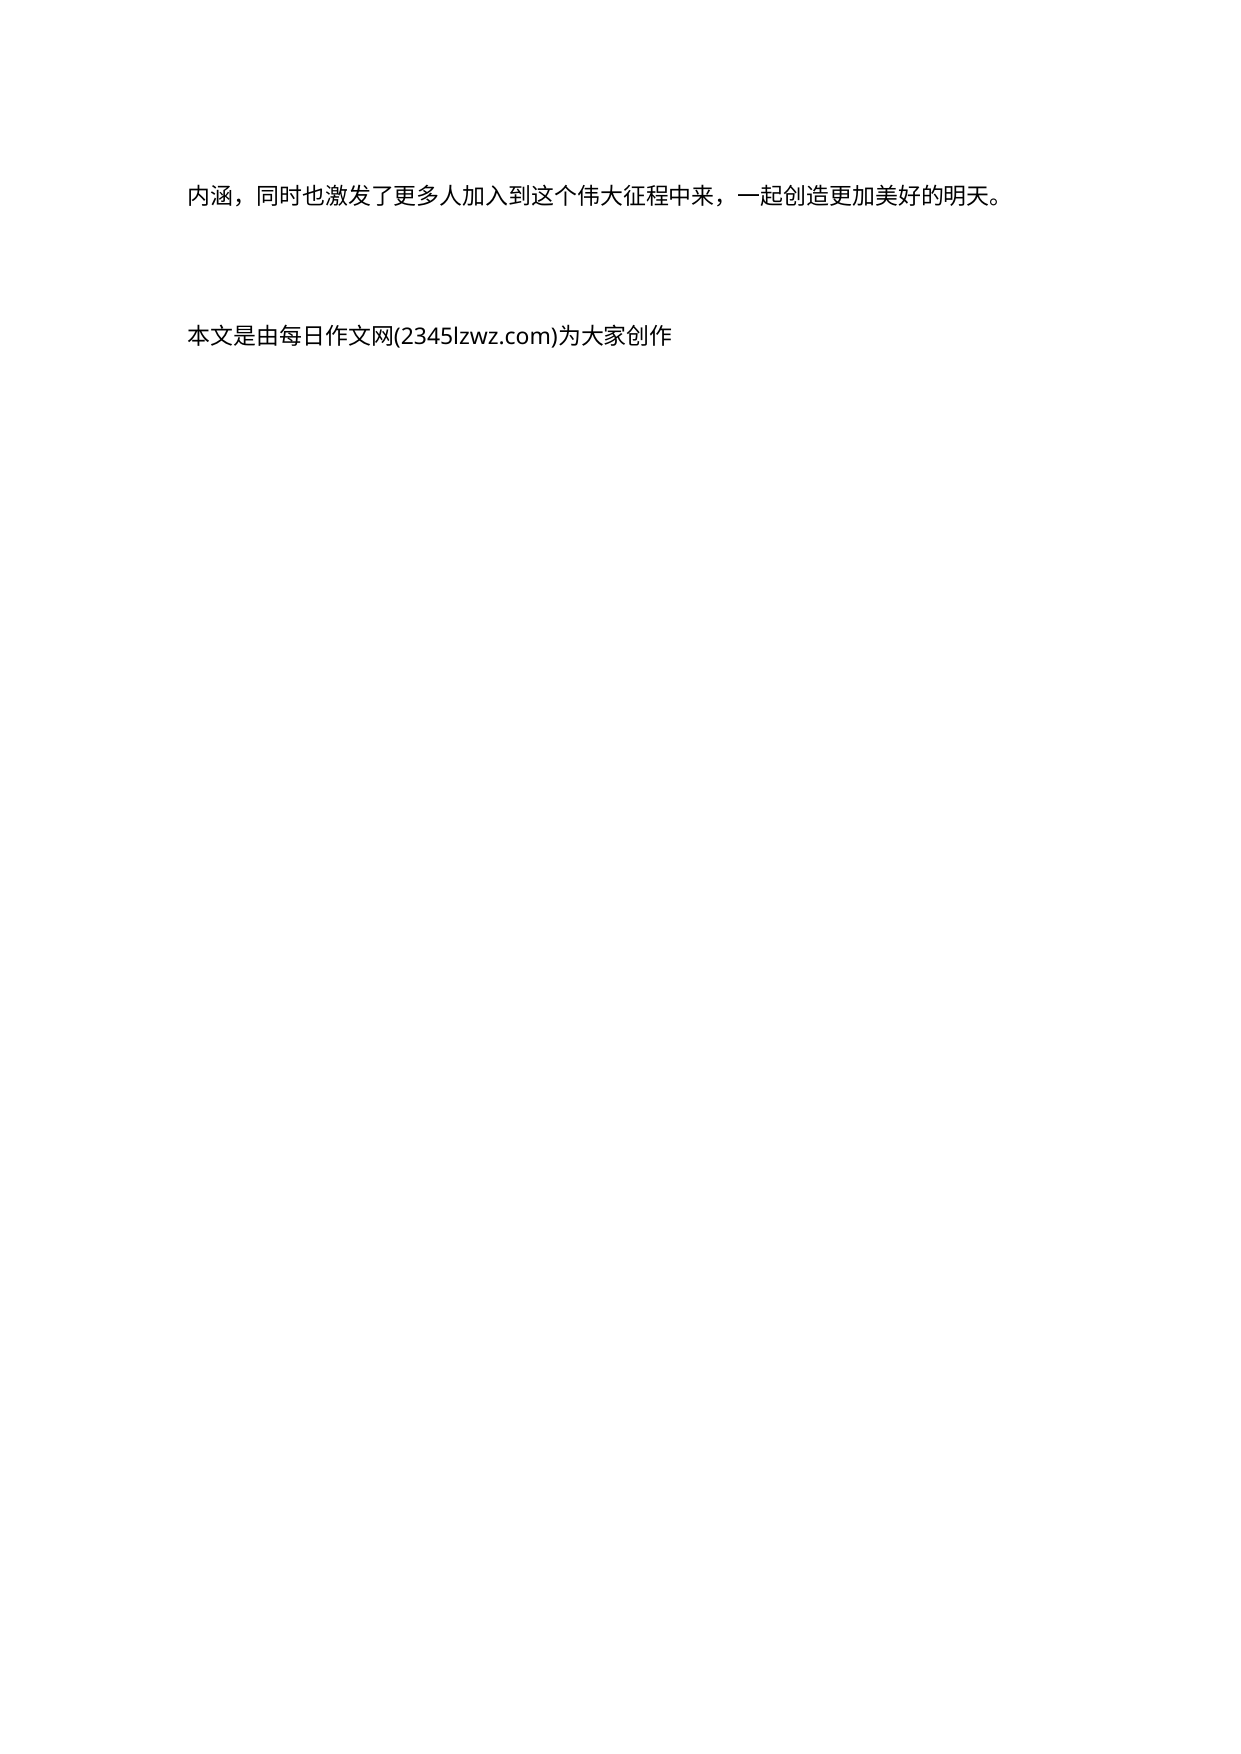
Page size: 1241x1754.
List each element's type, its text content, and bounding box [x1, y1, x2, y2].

text 本文是由每日作文网(2345lzwz.com)为大家创作 [187, 302, 1053, 367]
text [187, 162, 1053, 227]
